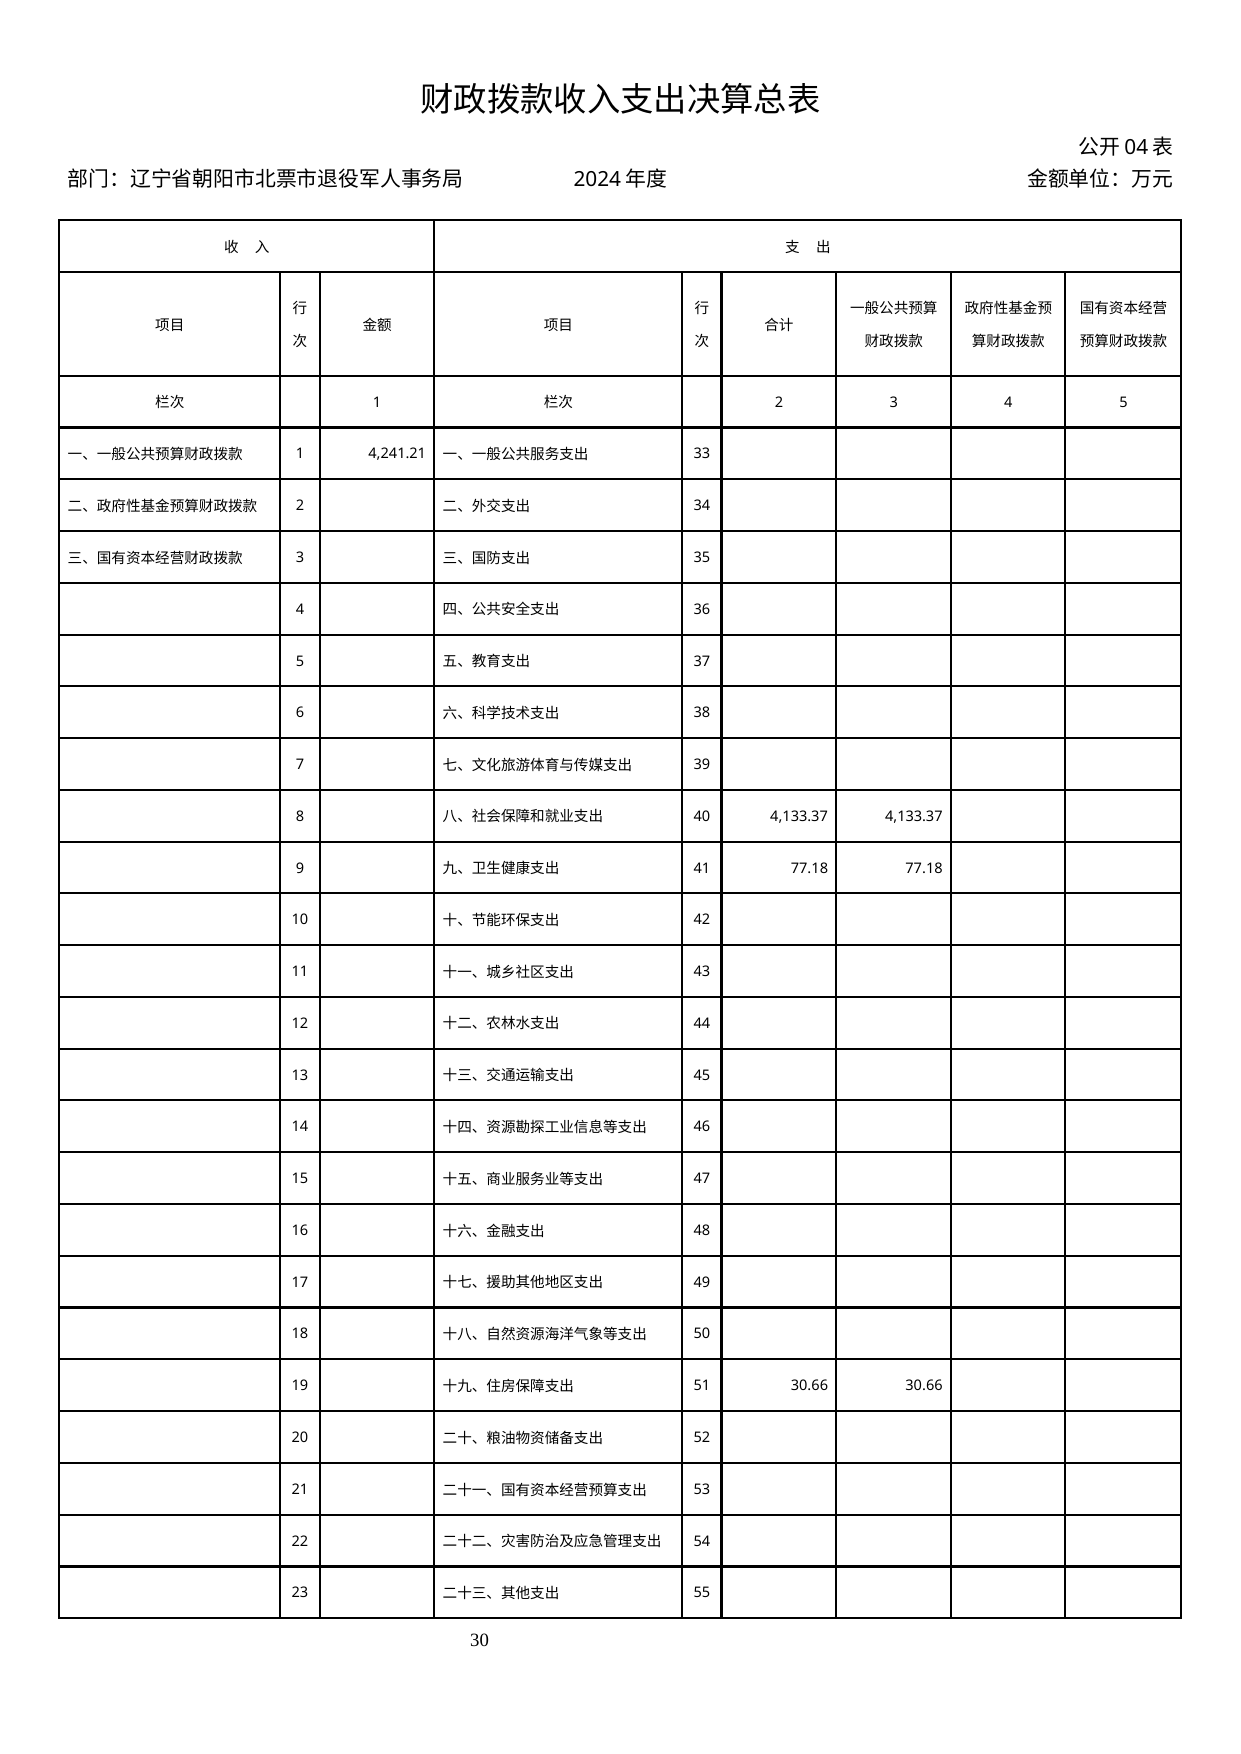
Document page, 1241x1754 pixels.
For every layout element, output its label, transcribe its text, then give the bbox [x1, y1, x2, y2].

table_cell [837, 480, 950, 530]
table_cell 20 [281, 1412, 319, 1462]
table_cell [60, 791, 279, 841]
table_cell 二十、粮油物资储备支出 [435, 1412, 681, 1462]
table_cell [837, 1516, 950, 1565]
table_cell 54 [683, 1516, 720, 1565]
table_cell 42 [683, 894, 720, 944]
table_cell 二十二、灾害防治及应急管理支出 [435, 1516, 681, 1565]
table_cell [837, 1309, 950, 1358]
table_cell [837, 1205, 950, 1255]
table_cell 8 [281, 791, 319, 841]
table_cell [321, 843, 433, 892]
table_cell [60, 1516, 279, 1565]
table_cell [321, 998, 433, 1048]
table_cell 十四、资源勘探工业信息等支出 [435, 1101, 681, 1151]
table_cell 41 [683, 843, 720, 892]
table_cell 一、一般公共预算财政拨款 [60, 429, 279, 478]
table_cell [952, 894, 1064, 944]
table_cell [321, 532, 433, 582]
table_cell 77.18 [837, 843, 950, 892]
table_cell 12 [281, 998, 319, 1048]
table_cell [321, 1309, 433, 1358]
table_cell 21 [281, 1464, 319, 1513]
table_cell [952, 584, 1064, 633]
table_cell [321, 636, 433, 685]
table_cell [952, 946, 1064, 996]
table_cell [1066, 532, 1180, 582]
table_cell 37 [683, 636, 720, 685]
table_cell [1066, 1101, 1180, 1151]
table_cell 合计 [723, 273, 835, 374]
table_cell 三、国防支出 [435, 532, 681, 582]
table_header 公开04表 [59, 129, 1181, 162]
table_cell [321, 1257, 433, 1306]
table_cell 46 [683, 1101, 720, 1151]
table_cell 十九、住房保障支出 [435, 1360, 681, 1410]
table_cell [952, 791, 1064, 841]
table_cell [952, 1257, 1064, 1306]
table_cell [60, 1050, 279, 1099]
table_cell [837, 894, 950, 944]
table_cell 十六、金融支出 [435, 1205, 681, 1255]
table_cell 50 [683, 1309, 720, 1358]
table_cell [60, 584, 279, 633]
table_cell [952, 1205, 1064, 1255]
table_header 支 出 [435, 221, 1180, 271]
table_cell [952, 1516, 1064, 1565]
table_cell [837, 739, 950, 789]
table_cell [723, 946, 835, 996]
table_cell [1066, 998, 1180, 1048]
table_cell [952, 429, 1064, 478]
table_cell 17 [281, 1257, 319, 1306]
table_cell 国有资本经营预算财政拨款 [1066, 273, 1180, 374]
table_cell 项目 [435, 273, 681, 374]
table_cell 八、社会保障和就业支出 [435, 791, 681, 841]
table_cell 48 [683, 1205, 720, 1255]
table_cell 10 [281, 894, 319, 944]
table_cell 五、教育支出 [435, 636, 681, 685]
table_cell [723, 1153, 835, 1203]
table_cell [60, 1568, 279, 1617]
table_cell [723, 1568, 835, 1617]
table_cell [321, 946, 433, 996]
table_cell [321, 1360, 433, 1410]
table_cell 16 [281, 1205, 319, 1255]
table_cell 40 [683, 791, 720, 841]
table_cell [952, 1464, 1064, 1513]
table_cell 六、科学技术支出 [435, 687, 681, 737]
table_cell 23 [281, 1568, 319, 1617]
table_cell [321, 1153, 433, 1203]
table_cell [60, 946, 279, 996]
table_cell [952, 1568, 1064, 1617]
table_cell [952, 1309, 1064, 1358]
table_cell [837, 998, 950, 1048]
table_cell [837, 429, 950, 478]
table_cell 十三、交通运输支出 [435, 1050, 681, 1099]
table_cell 四、公共安全支出 [435, 584, 681, 633]
table_cell [952, 1153, 1064, 1203]
table_cell 45 [683, 1050, 720, 1099]
table_cell 55 [683, 1568, 720, 1617]
table_cell [837, 532, 950, 582]
table_cell [321, 1516, 433, 1565]
table_cell 49 [683, 1257, 720, 1306]
table_cell [952, 636, 1064, 685]
table_cell [321, 739, 433, 789]
table_cell 15 [281, 1153, 319, 1203]
table_cell [837, 1464, 950, 1513]
table_cell 十五、商业服务业等支出 [435, 1153, 681, 1203]
table_cell [1066, 739, 1180, 789]
table_cell [1066, 1153, 1180, 1203]
table_cell 5 [281, 636, 319, 685]
table_cell [837, 1412, 950, 1462]
table_cell 十七、援助其他地区支出 [435, 1257, 681, 1306]
table_cell [1066, 1257, 1180, 1306]
table_cell [683, 377, 720, 426]
table_cell [837, 584, 950, 633]
table_cell [723, 584, 835, 633]
table_cell 行次 [281, 273, 319, 374]
table_cell [321, 1050, 433, 1099]
table_cell [1066, 791, 1180, 841]
table_cell 一、一般公共服务支出 [435, 429, 681, 478]
table_cell 4 [952, 377, 1064, 426]
table_cell 七、文化旅游体育与传媒支出 [435, 739, 681, 789]
table_cell 5 [1066, 377, 1180, 426]
table_cell [952, 1101, 1064, 1151]
table_cell [837, 636, 950, 685]
table_cell 部门：辽宁省朝阳市北票市退役军人事务局 [59, 162, 516, 194]
table_cell 二、政府性基金预算财政拨款 [60, 480, 279, 530]
table_cell 36 [683, 584, 720, 633]
table_cell 53 [683, 1464, 720, 1513]
table_cell 十二、农林水支出 [435, 998, 681, 1048]
table_cell [321, 1568, 433, 1617]
table_cell 52 [683, 1412, 720, 1462]
table_cell [952, 843, 1064, 892]
table_cell [60, 1360, 279, 1410]
table_cell [837, 1101, 950, 1151]
table_cell 十一、城乡社区支出 [435, 946, 681, 996]
table_cell [1066, 1205, 1180, 1255]
table_cell [60, 1412, 279, 1462]
table_cell [60, 1257, 279, 1306]
table_cell [1066, 1464, 1180, 1513]
table_cell 十、节能环保支出 [435, 894, 681, 944]
table_cell [837, 687, 950, 737]
table_cell 2 [281, 480, 319, 530]
table_cell [723, 1050, 835, 1099]
table_cell [723, 429, 835, 478]
table_cell 18 [281, 1309, 319, 1358]
table_cell 43 [683, 946, 720, 996]
table_cell 38 [683, 687, 720, 737]
table_cell [321, 687, 433, 737]
table_cell [952, 687, 1064, 737]
table_cell 13 [281, 1050, 319, 1099]
table_cell 金额 [321, 273, 433, 374]
table_cell [723, 1309, 835, 1358]
table_cell 9 [281, 843, 319, 892]
table_cell 4,133.37 [723, 791, 835, 841]
table_cell [723, 480, 835, 530]
table_cell 3 [281, 532, 319, 582]
table_cell [723, 1412, 835, 1462]
table_cell 栏次 [60, 377, 279, 426]
table_cell [321, 1464, 433, 1513]
table_cell [321, 1205, 433, 1255]
table_cell [1066, 894, 1180, 944]
table_cell 1 [321, 377, 433, 426]
table_cell [60, 843, 279, 892]
table_cell [723, 687, 835, 737]
table_cell [321, 480, 433, 530]
table_cell [1066, 946, 1180, 996]
table_cell [952, 1412, 1064, 1462]
table_cell 33 [683, 429, 720, 478]
table_cell [952, 739, 1064, 789]
table_cell 十八、自然资源海洋气象等支出 [435, 1309, 681, 1358]
table_cell [1066, 636, 1180, 685]
table_cell [952, 1360, 1064, 1410]
table_cell 6 [281, 687, 319, 737]
table_cell [60, 894, 279, 944]
table_cell 4,241.21 [321, 429, 433, 478]
table_cell [837, 946, 950, 996]
table_cell 二十三、其他支出 [435, 1568, 681, 1617]
table_cell [952, 998, 1064, 1048]
table_cell [60, 998, 279, 1048]
table_cell [1066, 1412, 1180, 1462]
table_cell 22 [281, 1516, 319, 1565]
table_cell 1 [281, 429, 319, 478]
table_cell [723, 894, 835, 944]
table_cell [723, 1101, 835, 1151]
table_cell [837, 1050, 950, 1099]
table_cell [60, 1464, 279, 1513]
table_cell 44 [683, 998, 720, 1048]
table_cell [1066, 1360, 1180, 1410]
table_cell 3 [837, 377, 950, 426]
table_cell 14 [281, 1101, 319, 1151]
table_cell 二、外交支出 [435, 480, 681, 530]
table_cell [1066, 480, 1180, 530]
table_cell 二十一、国有资本经营预算支出 [435, 1464, 681, 1513]
table_cell 35 [683, 532, 720, 582]
table_cell 11 [281, 946, 319, 996]
table_cell [723, 1205, 835, 1255]
table_cell [1066, 1516, 1180, 1565]
table_cell 39 [683, 739, 720, 789]
table_cell 栏次 [435, 377, 681, 426]
table_cell [1066, 1568, 1180, 1617]
table_cell [723, 636, 835, 685]
table_cell [1066, 687, 1180, 737]
table_cell [321, 791, 433, 841]
table_cell 2 [723, 377, 835, 426]
table_cell [1066, 1050, 1180, 1099]
table_cell [723, 532, 835, 582]
table_cell 47 [683, 1153, 720, 1203]
table_cell 4 [281, 584, 319, 633]
table_cell 30.66 [837, 1360, 950, 1410]
table_cell 行次 [683, 273, 720, 374]
table_cell [837, 1257, 950, 1306]
table_cell [1066, 429, 1180, 478]
table_cell 19 [281, 1360, 319, 1410]
table_cell 51 [683, 1360, 720, 1410]
table_cell [723, 1257, 835, 1306]
table_cell [723, 998, 835, 1048]
table_cell 项目 [60, 273, 279, 374]
table_header 收 入 [60, 221, 433, 271]
table_cell [1066, 584, 1180, 633]
table_cell 77.18 [723, 843, 835, 892]
table_cell [60, 687, 279, 737]
table_cell [723, 1516, 835, 1565]
table_cell [321, 584, 433, 633]
table_cell 政府性基金预算财政拨款 [952, 273, 1064, 374]
table_cell [1066, 1309, 1180, 1358]
table_cell [60, 1205, 279, 1255]
table_cell [321, 1101, 433, 1151]
table_cell [952, 1050, 1064, 1099]
table_cell [60, 1153, 279, 1203]
table_cell 三、国有资本经营财政拨款 [60, 532, 279, 582]
table_cell 2024年度 [516, 162, 724, 194]
text 财政拨款收入支出决算总表 [59, 64, 1181, 129]
table_cell 4,133.37 [837, 791, 950, 841]
table_cell 7 [281, 739, 319, 789]
table_cell 九、卫生健康支出 [435, 843, 681, 892]
table_cell [723, 1464, 835, 1513]
table_cell [281, 377, 319, 426]
table_cell [837, 1568, 950, 1617]
table_cell [321, 1412, 433, 1462]
table_cell [837, 1153, 950, 1203]
table_cell [321, 894, 433, 944]
table_cell [952, 480, 1064, 530]
table_cell [723, 739, 835, 789]
table_cell 一般公共预算财政拨款 [837, 273, 950, 374]
table_cell [60, 1101, 279, 1151]
table_cell [952, 532, 1064, 582]
table_cell [60, 739, 279, 789]
table_cell [1066, 843, 1180, 892]
table_cell [60, 1309, 279, 1358]
table_cell 34 [683, 480, 720, 530]
table_cell 30.66 [723, 1360, 835, 1410]
table_cell 金额单位：万元 [724, 162, 1181, 194]
table_cell [60, 636, 279, 685]
